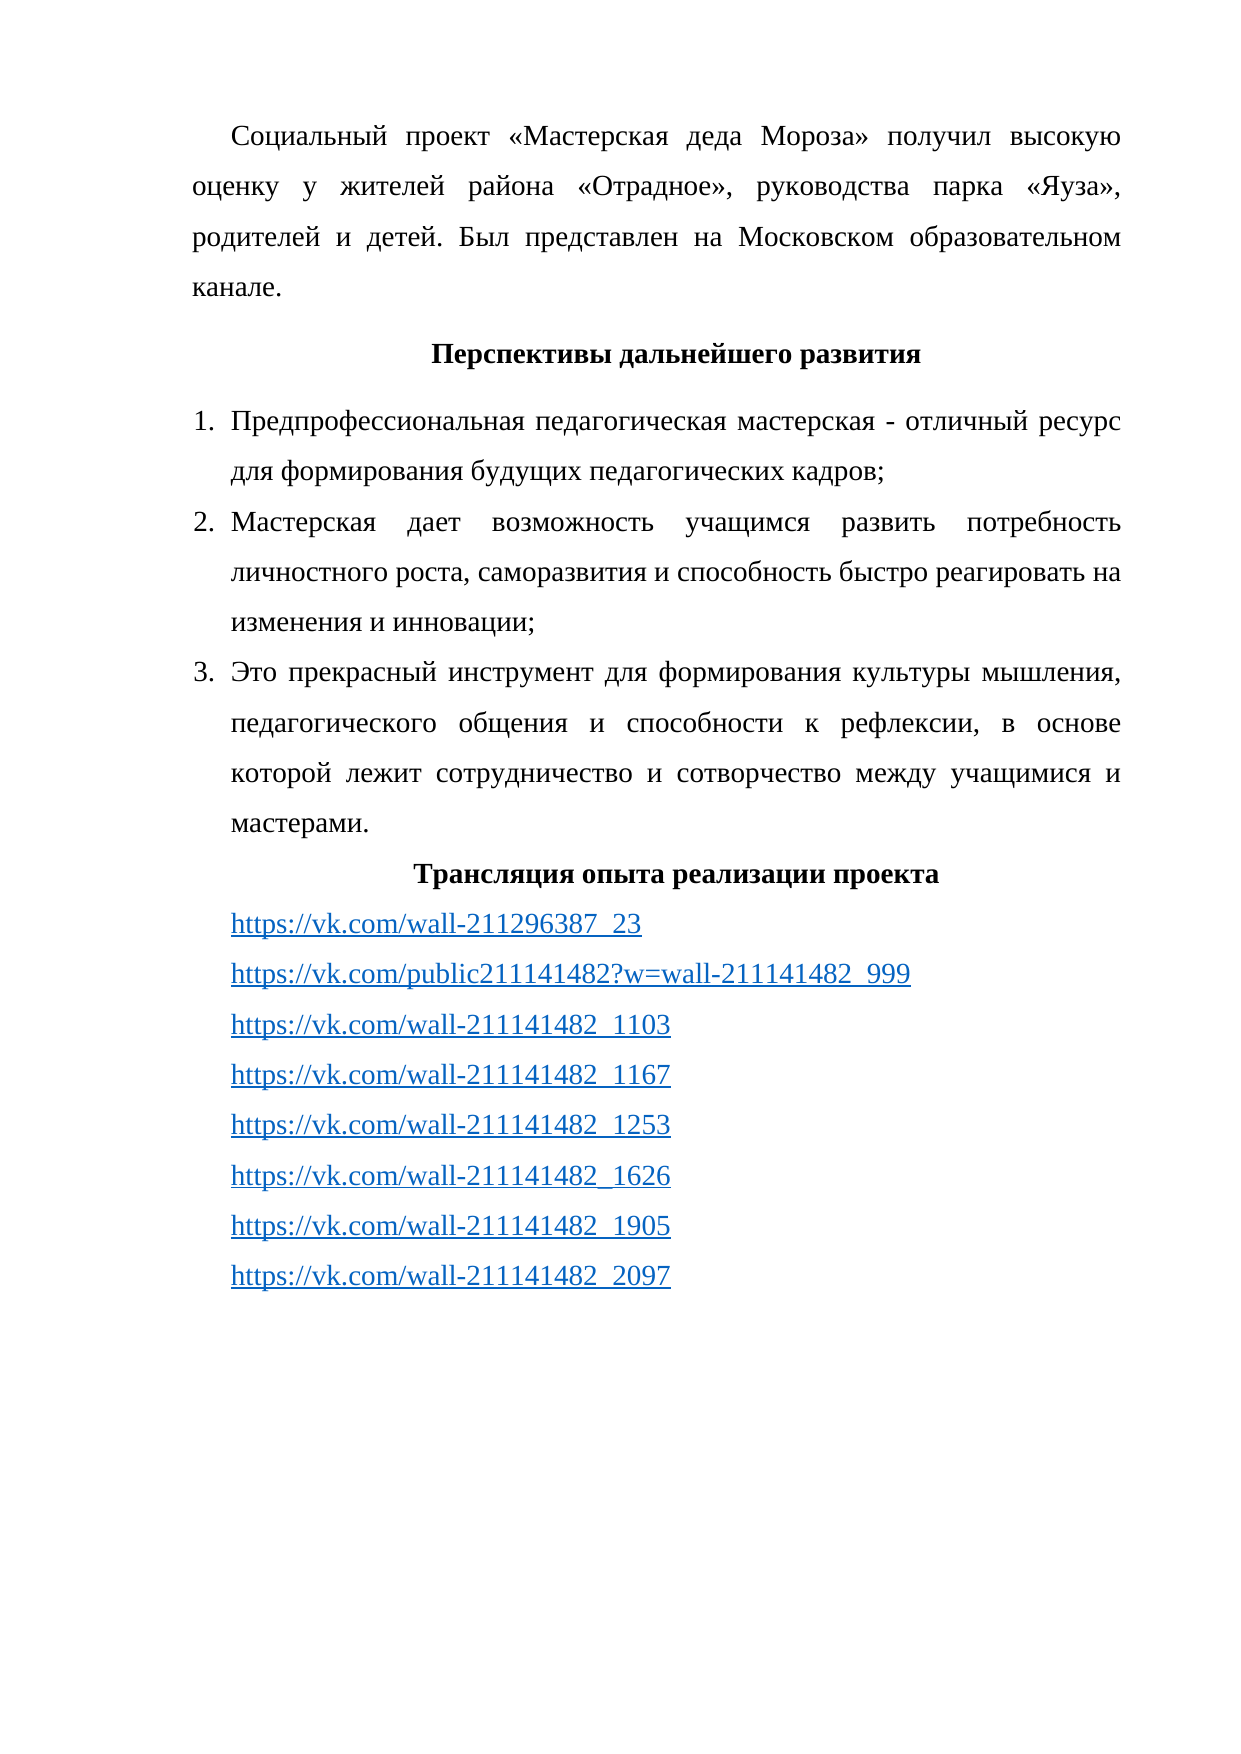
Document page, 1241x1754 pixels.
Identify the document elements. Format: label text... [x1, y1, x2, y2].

list https://vk.com/public211141482?w=wall-211141482_999 [231, 956, 1122, 990]
list Предпрофессиональная педагогическая мастерская - отличный ресурс для формирования будущих педагогических кадров; [193, 403, 1122, 487]
text Социальный проект «Мастерская деда Мороза» получил высокую оценку у жителей района «Отрадное», руководства парка «Яуза», родителей и детей. Был представлен на Московском образовательном канале. [192, 118, 1122, 303]
list Это прекрасный инструмент для формирования культуры мышления, педагогического общения и способности к рефлексии, в основе которой лежит сотрудничество и сотворчество между учащимися и мастерами. [193, 654, 1122, 839]
list https://vk.com/wall-211296387_23 [231, 906, 1122, 940]
list https://vk.com/wall-211141482_1626 [231, 1158, 1122, 1191]
list https://vk.com/wall-211141482_2097 [231, 1258, 1122, 1292]
text Перспективы дальнейшего развития [192, 336, 1122, 369]
list https://vk.com/wall-211141482_1103 [231, 1007, 1122, 1040]
list https://vk.com/wall-211141482_1253 [231, 1107, 1122, 1141]
list Трансляция опыта реализации проекта [231, 856, 1122, 889]
list Мастерская дает возможность учащимся развить потребность личностного роста, саморазвития и способность быстро реагировать на изменения и инновации; [193, 504, 1122, 638]
list https://vk.com/wall-211141482_1905 [231, 1208, 1122, 1242]
list https://vk.com/wall-211141482_1167 [231, 1057, 1122, 1091]
